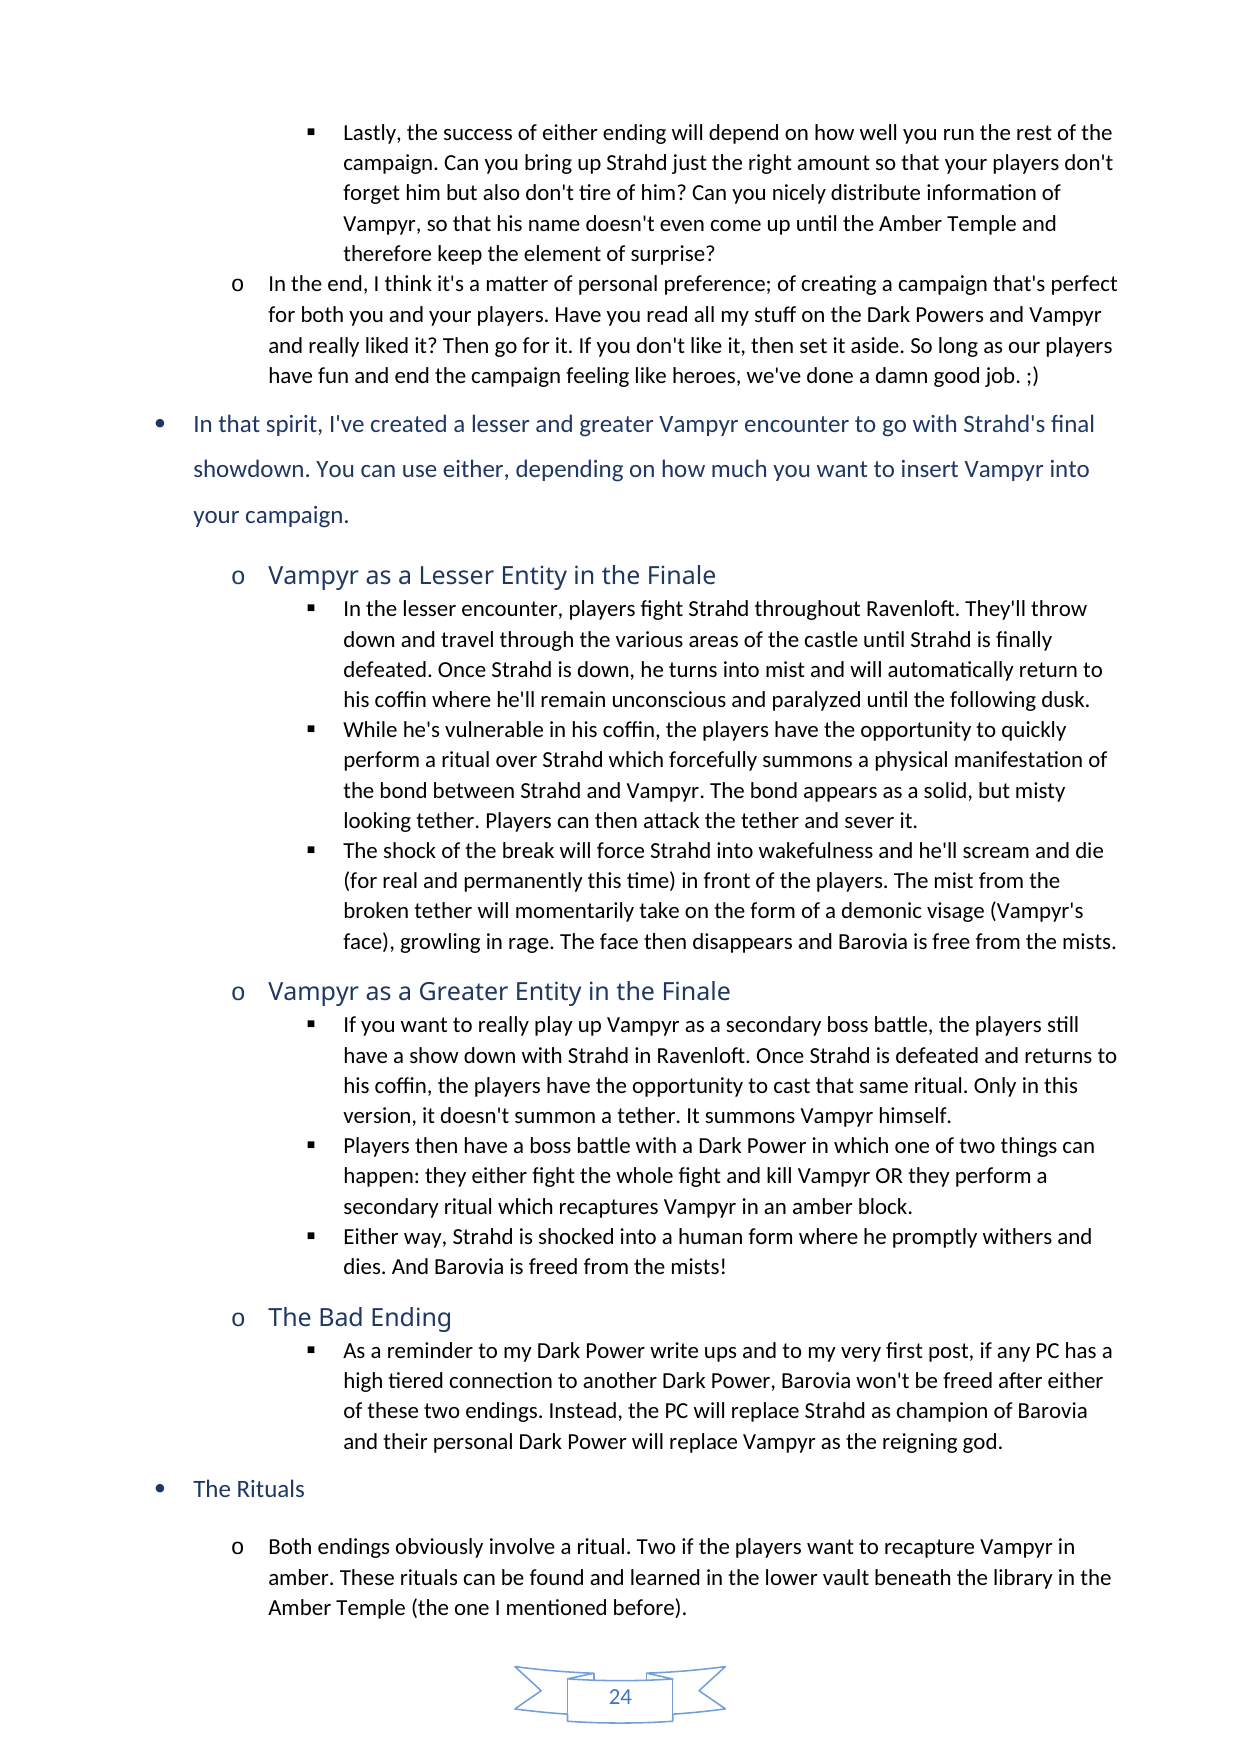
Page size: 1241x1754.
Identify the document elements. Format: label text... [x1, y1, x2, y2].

subtitle The Rituals [156, 1474, 1122, 1504]
subtitle The Bad Ending [231, 1299, 1122, 1333]
list As a reminder to my Dark Power write ups and to my very first post, if any PC has a high tiered connection to another Dark Power, Barovia won't be freed after either of these two endings. Instead, the PC will replace Strahd as champion of Barovia and their personal Dark Power will replace Vampyr as the reigning god. [306, 1336, 1122, 1455]
list The shock of the break will force Strahd into wakefulness and he'll scream and die (for real and permanently this time) in front of the players. The mist from the broken tether will momentarily take on the form of a demonic visage (Vampyr's face), growling in rage. The face then disappears and Barovia is free from the mists. [306, 836, 1122, 955]
list Players then have a boss battle with a Dark Power in which one of two things can happen: they either fight the whole fight and kill Vampyr OR they perform a secondary ritual which recaptures Vampyr in an amber block. [306, 1131, 1122, 1220]
list In the lesser encounter, players fight Strahd throughout Ravenloft. They'll throw down and travel through the various areas of the castle until Strahd is finally defeated. Once Strahd is down, he turns into mist and will automatically return to his coffin where he'll remain unconscious and paralyzed until the following dusk. [306, 594, 1122, 713]
list Lastly, the success of either ending will depend on how well you run the rest of the campaign. Can you bring up Strahd just the right amount so that your players don't forget him but also don't tire of him? Can you nicely distribute information of Vampyr, so that his name doesn't even come up until the Amber Temple and therefore keep the element of surprise? [306, 118, 1122, 267]
list Either way, Strahd is shocked into a human form where he promptly withers and dies. And Barovia is freed from the mists! [306, 1222, 1122, 1280]
subtitle Vampyr as a Greater Entity in the Finale [231, 974, 1122, 1008]
list Both endings obviously involve a ritual. Two if the players want to recapture Vampyr in amber. These rituals can be found and learned in the lower vault beneath the library in the Amber Temple (the one I mentioned before). [231, 1532, 1122, 1621]
subtitle Vampyr as a Lesser Entity in the Finale [231, 557, 1122, 592]
list If you want to really play up Vampyr as a secondary boss battle, the players still have a show down with Strahd in Ravenloft. Once Strahd is defeated and returns to his coffin, the players have the opportunity to cast that same ritual. Only in this version, it doesn't summon a tether. It summons Vampyr himself. [306, 1011, 1122, 1129]
list While he's vulnerable in his coffin, the players have the opportunity to quickly perform a ritual over Strahd which forcefully summons a physical manifestation of the bond between Strahd and Vampyr. The bond appears as a solid, but misty looking tether. Players can then attack the tether and sever it. [306, 715, 1122, 834]
list In the end, I think it's a matter of personal preference; of creating a campaign that's perfect for both you and your players. Have you read all my stuff on the Dark Powers and Vampyr and really liked it? Then go for it. If you don't like it, then set it aside. So long as our players have fun and end the campaign feeling like heroes, we've done a damn good job. ;) [231, 269, 1122, 389]
subtitle In that spirit, I've created a lesser and greater Vampyr encounter to go with Strahd's final showdown. You can use either, depending on how much you want to insert Vampyr into your campaign. [156, 408, 1122, 530]
